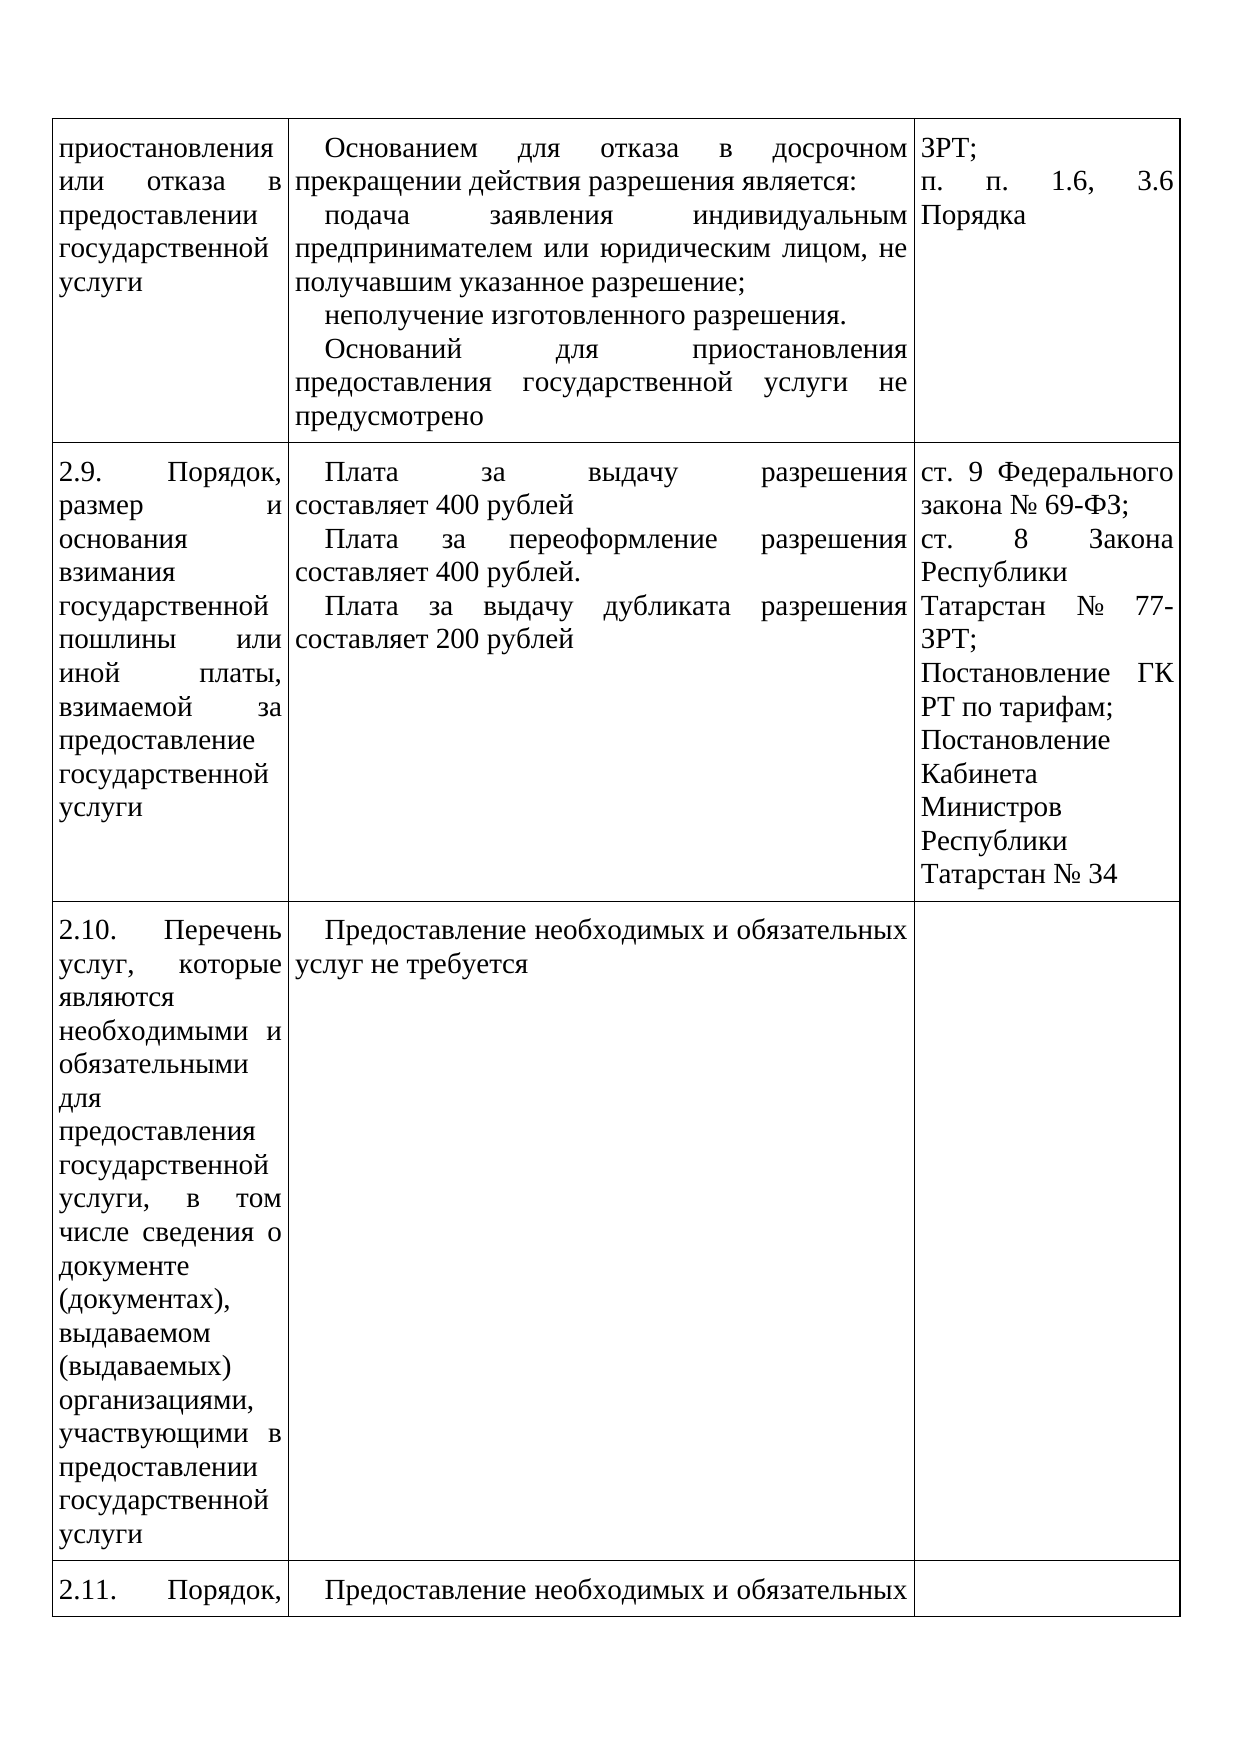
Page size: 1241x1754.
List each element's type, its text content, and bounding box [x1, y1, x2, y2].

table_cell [289, 1561, 914, 1616]
table_cell Плата за выдачу разрешения составляет 400 рублей Плата за переоформление разрешения составляет 400 рублей. Плата за выдачу дубликата разрешения составляет 200 рублей [289, 443, 914, 901]
table_cell [915, 902, 1179, 1560]
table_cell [289, 119, 914, 442]
table_cell 2.9. Порядок, размер и основания взимания государственной пошлины или иной платы, взимаемой за предоставление государственной услуги [53, 443, 288, 901]
table_cell Предоставление необходимых и обязательных услуг не требуется [289, 902, 914, 1560]
table_cell ст. 9 Федерального закона № 69-ФЗ; ст. 8 Закона Республики Татарстан № 77-ЗРТ; Постановление ГК РТ по тарифам; Постановление Кабинета Министров Республики Татарстан № 34 [915, 443, 1179, 901]
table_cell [53, 1561, 288, 1616]
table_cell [915, 119, 1179, 442]
table_cell 2.10. Перечень услуг, которые являются необходимыми и обязательными для предоставления государственной услуги, в том числе сведения о документе (документах), выдаваемом (выдаваемых) организациями, участвующими в предоставлении государственной услуги [53, 902, 288, 1560]
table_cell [53, 119, 288, 442]
table_cell [915, 1561, 1179, 1616]
